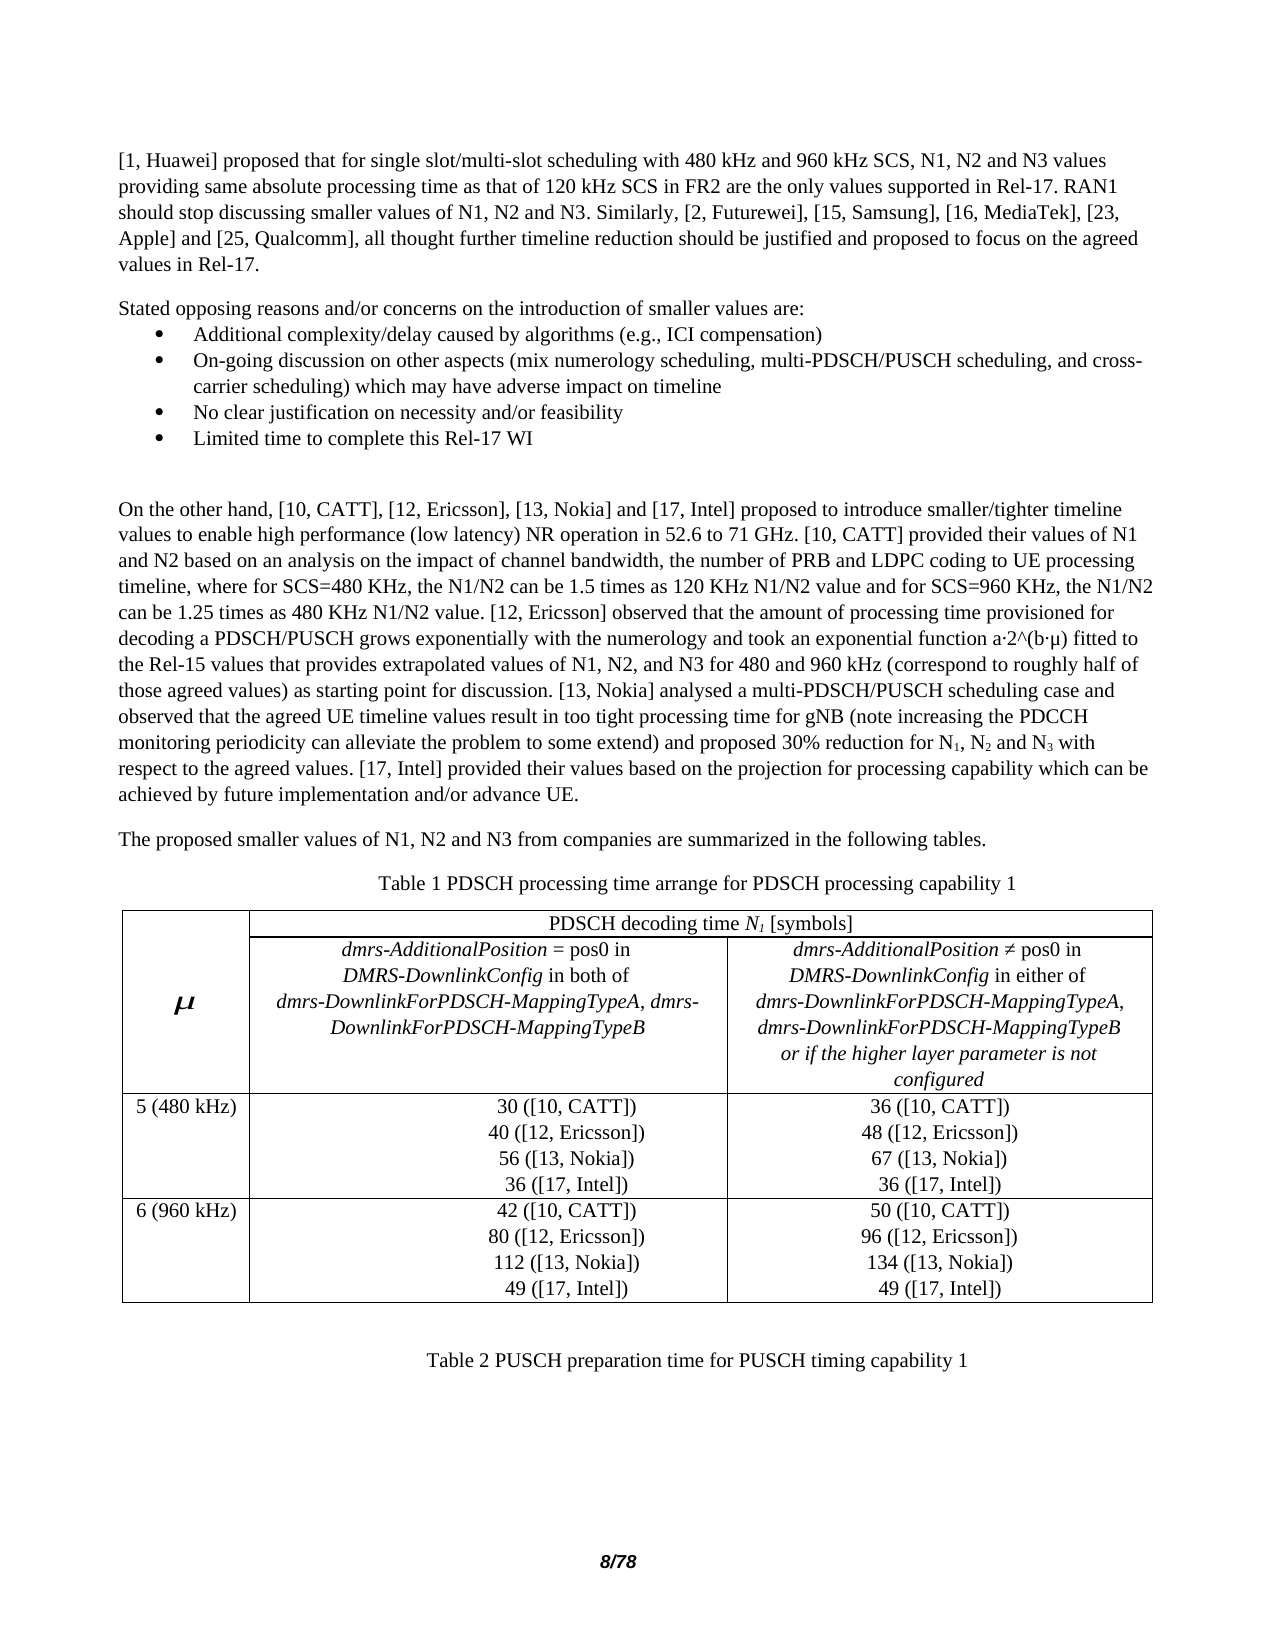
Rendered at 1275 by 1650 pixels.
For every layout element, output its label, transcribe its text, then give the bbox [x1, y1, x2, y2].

text [1, Huawei] proposed that for single slot/multi-slot scheduling with 480 kHz and 960 kHz SCS, N1, N2 and N3 values providing same absolute processing time as that of 120 kHz SCS in FR2 are the only values supported in Rel-17. RAN1 should stop discussing smaller values of N1, N2 and N3. Similarly, [2, Futurewei], [15, Samsung], [16, MediaTek], [23, Apple] and [25, Qualcomm], all thought further timeline reduction should be justified and proposed to focus on the agreed values in Rel-17. [118, 148, 1157, 276]
text The proposed smaller values of N1, N2 and N3 from companies are summarized in the following tables. [118, 826, 1157, 851]
table_cell 50 ([10, CATT]) 96 ([12, Ericsson]) 134 ([13, Nokia]) 49 ([17, Intel]) [728, 1199, 1152, 1302]
list Additional complexity/delay caused by algorithms (e.g., ICI compensation) [156, 322, 1157, 346]
table_header [123, 911, 249, 1093]
text Table 1 PDSCH processing time arrange for PDSCH processing capability 1 [215, 871, 1157, 895]
list On-going discussion on other aspects (mix numerology scheduling, multi-PDSCH/PUSCH scheduling, and cross-carrier scheduling) which may have adverse impact on timeline [156, 348, 1157, 398]
text Stated opposing reasons and/or concerns on the introduction of smaller values are: [118, 296, 1157, 320]
list No clear justification on necessity and/or feasibility [156, 400, 1157, 424]
table_cell 36 ([10, CATT]) 48 ([12, Ericsson]) 67 ([13, Nokia]) 36 ([17, Intel]) [728, 1094, 1152, 1197]
table_header PDSCH decoding time N1 [symbols] [250, 911, 1152, 936]
table_cell 30 ([10, CATT]) 40 ([12, Ericsson]) 56 ([13, Nokia]) 36 ([17, Intel]) [250, 1094, 727, 1197]
table_cell 5 (480 kHz) [123, 1094, 249, 1197]
table_cell dmrs-AdditionalPosition = pos0 in DMRS-DownlinkConfig in both of dmrs-DownlinkForPDSCH-MappingTypeA, dmrs-DownlinkForPDSCH-MappingTypeB [250, 938, 727, 1093]
text On the other hand, [10, CATT], [12, Ericsson], [13, Nokia] and [17, Intel] proposed to introduce smaller/tighter timeline values to enable high performance (low latency) NR operation in 52.6 to 71 GHz. [10, CATT] provided their values of N1 and N2 based on an analysis on the impact of channel bandwidth, the number of PRB and LDPC coding to UE processing timeline, where for SCS=480 KHz, the N1/N2 can be 1.5 times as 120 KHz N1/N2 value and for SCS=960 KHz, the N1/N2 can be 1.25 times as 480 KHz N1/N2 value. [12, Ericsson] observed that the amount of processing time provisioned for decoding a PDSCH/PUSCH grows exponentially with the numerology and took an exponential function a∙2^(b∙μ) fitted to the Rel-15 values that provides extrapolated values of N1, N2, and N3 for 480 and 960 kHz (correspond to roughly half of those agreed values) as starting point for discussion. [13, Nokia] analysed a multi-PDSCH/PUSCH scheduling case and observed that the agreed UE timeline values result in too tight processing time for gNB (note increasing the PDCCH monitoring periodicity can alleviate the problem to some extend) and proposed 30% reduction for N1, N2 and N3 with respect to the agreed values. [17, Intel] provided their values based on the projection for processing capability which can be achieved by future implementation and/or advance UE. [118, 496, 1157, 806]
table_cell dmrs-AdditionalPosition ≠ pos0 in DMRS-DownlinkConfig in either of dmrs-DownlinkForPDSCH-MappingTypeA, dmrs-DownlinkForPDSCH-MappingTypeB or if the higher layer parameter is not configured [728, 938, 1152, 1093]
list Limited time to complete this Rel-17 WI [156, 426, 1157, 450]
text Table 2 PUSCH preparation time for PUSCH timing capability 1 [215, 1348, 1157, 1372]
table_cell 6 (960 kHz) [123, 1199, 249, 1302]
table_cell 42 ([10, CATT]) 80 ([12, Ericsson]) 112 ([13, Nokia]) 49 ([17, Intel]) [250, 1199, 727, 1302]
